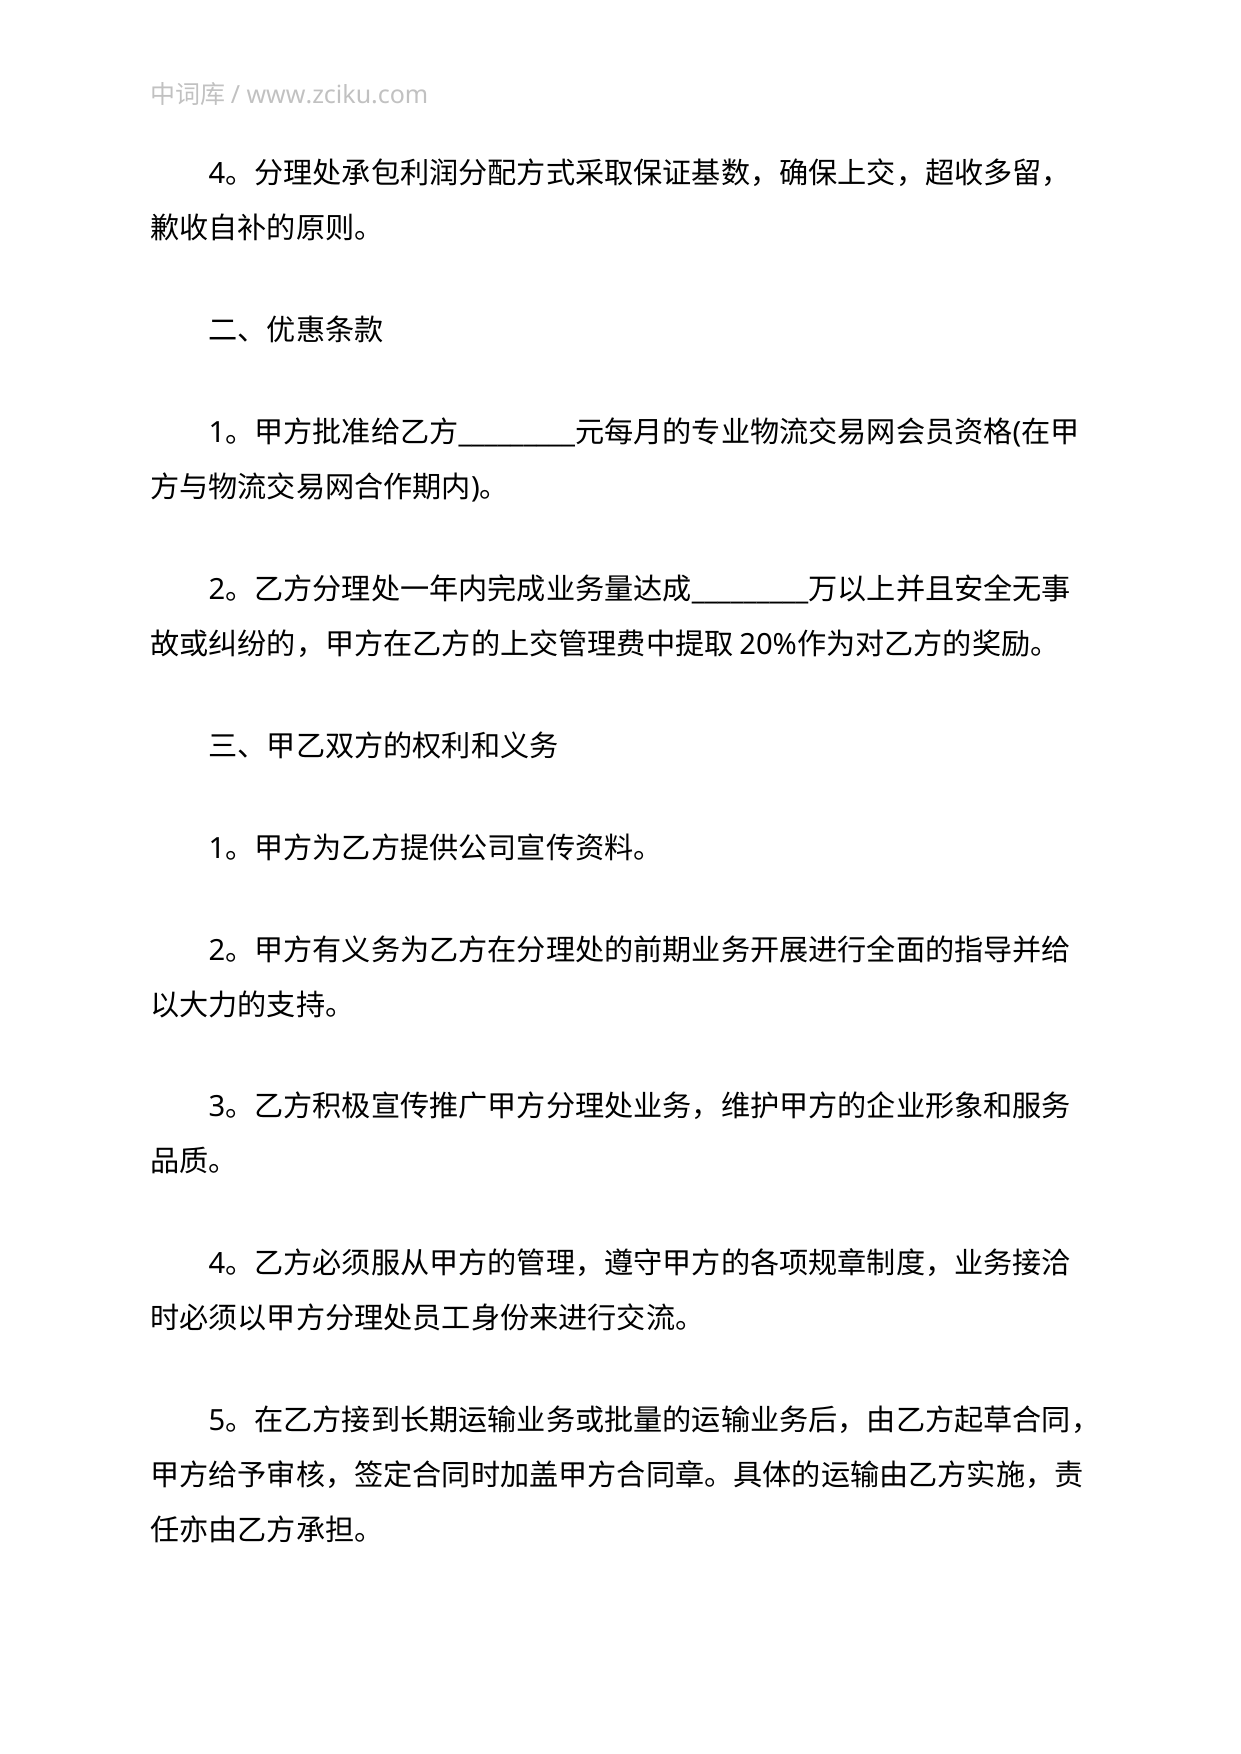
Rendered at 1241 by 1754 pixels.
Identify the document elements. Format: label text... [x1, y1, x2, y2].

text 1。甲方为乙方提供公司宣传资料。 [150, 824, 1090, 867]
text 5。在乙方接到长期运输业务或批量的运输业务后，由乙方起草合同，甲方给予审核，签定合同时加盖甲方合同章。具体的运输由乙方实施，责任亦由乙方承担。 [150, 1397, 1090, 1549]
text 2。乙方分理处一年内完成业务量达成_________万以上并且安全无事故或纠纷的，甲方在乙方的上交管理费中提取20%作为对乙方的奖励。 [150, 566, 1090, 663]
text 1。甲方批准给乙方_________元每月的专业物流交易网会员资格(在甲方与物流交易网合作期内)。 [150, 408, 1090, 506]
text 2。甲方有义务为乙方在分理处的前期业务开展进行全面的指导并给以大力的支持。 [150, 926, 1090, 1023]
text 三、甲乙双方的权利和义务 [150, 722, 1090, 765]
text 4。分理处承包利润分配方式采取保证基数，确保上交，超收多留，歉收自补的原则。 [150, 150, 1090, 247]
text 二、优惠条款 [150, 307, 1090, 349]
text 4。乙方必须服从甲方的管理，遵守甲方的各项规章制度，业务接洽时必须以甲方分理处员工身份来进行交流。 [150, 1240, 1090, 1337]
text 3。乙方积极宣传推广甲方分理处业务，维护甲方的企业形象和服务品质。 [150, 1083, 1090, 1180]
